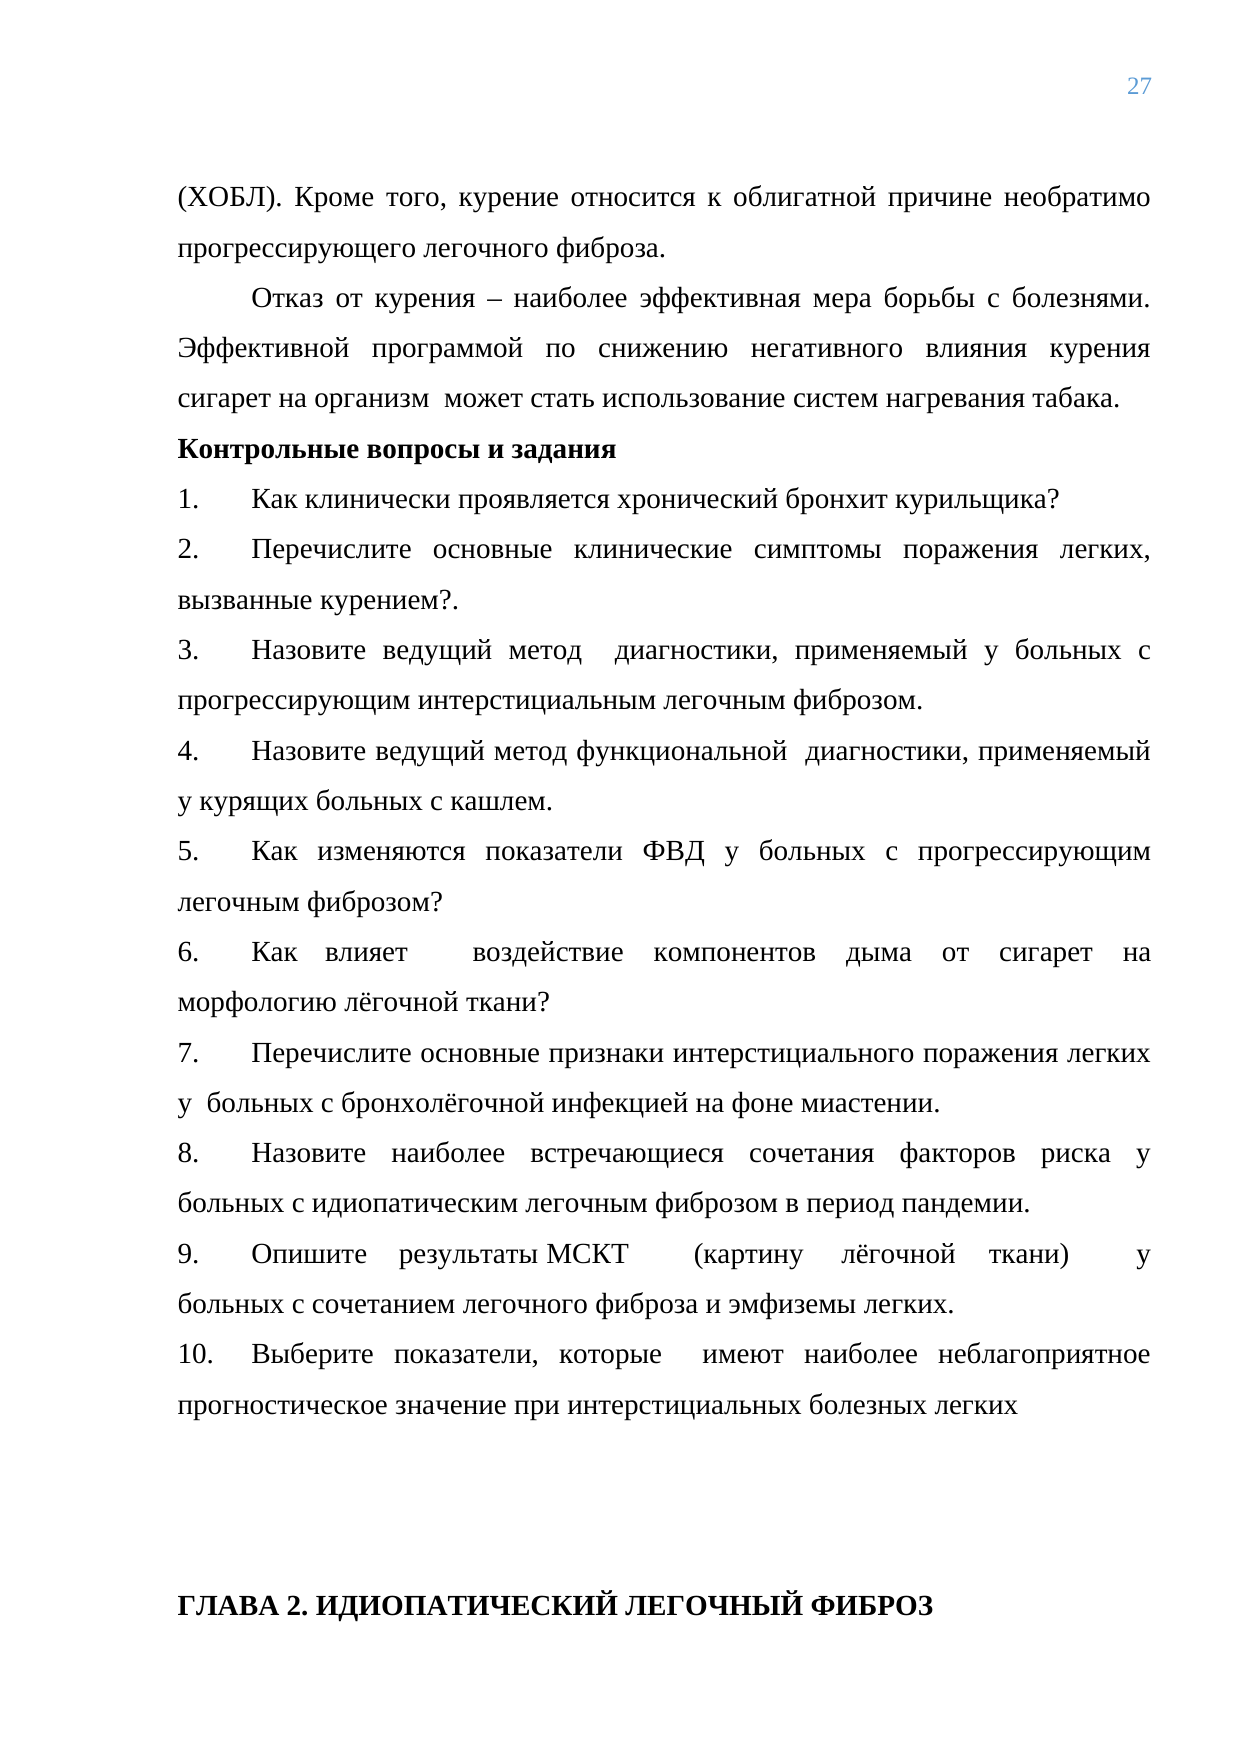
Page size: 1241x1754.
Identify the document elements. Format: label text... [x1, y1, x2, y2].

text Отказ от курения – наиболее эффективная мера борьбы с болезнями. Эффективной программой по снижению негативного влияния курения сигарет на организм может стать использование систем нагревания табака. [177, 280, 1152, 414]
text 3. Назовите ведущий метод диагностики, применяемый у больных с прогрессирующим интерстициальным легочным фиброзом. [177, 632, 1152, 716]
text 2. Перечислите основные клинические симптомы поражения легких, вызванные курением?. [177, 532, 1152, 615]
text 9. Опишите результаты МСКТ (картину лёгочной ткани) у больных с сочетанием легочного фиброза и эмфиземы легких. [177, 1236, 1152, 1320]
text 6. Как влияет воздействие компонентов дыма от сигарет на морфологию лёгочной ткани? [177, 934, 1152, 1018]
text 4. Назовите ведущий метод функциональной диагностики, применяемый у курящих больных с кашлем. [177, 733, 1152, 817]
text 1. Как клинически проявляется хронический бронхит курильщика? [177, 481, 1152, 515]
text 5. Как изменяются показатели ФВД у больных с прогрессирующим легочным фиброзом? [177, 833, 1152, 917]
text 10. Выберите показатели, которые имеют наиболее неблагоприятное прогностическое значение при интерстициальных болезных легких [177, 1337, 1152, 1420]
text 8. Назовите наиболее встречающиеся сочетания факторов риска у больных с идиопатическим легочным фиброзом в период пандемии. [177, 1135, 1152, 1219]
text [177, 179, 1152, 263]
text ГЛАВА 2. ИДИОПАТИЧЕСКИЙ ЛЕГОЧНЫЙ ФИБРОЗ [177, 1588, 1152, 1622]
text Контрольные вопросы и задания [177, 431, 1152, 464]
text 7. Перечислите основные признаки интерстициального поражения легких у больных с бронхолёгочной инфекцией на фоне миастении. [177, 1035, 1152, 1118]
